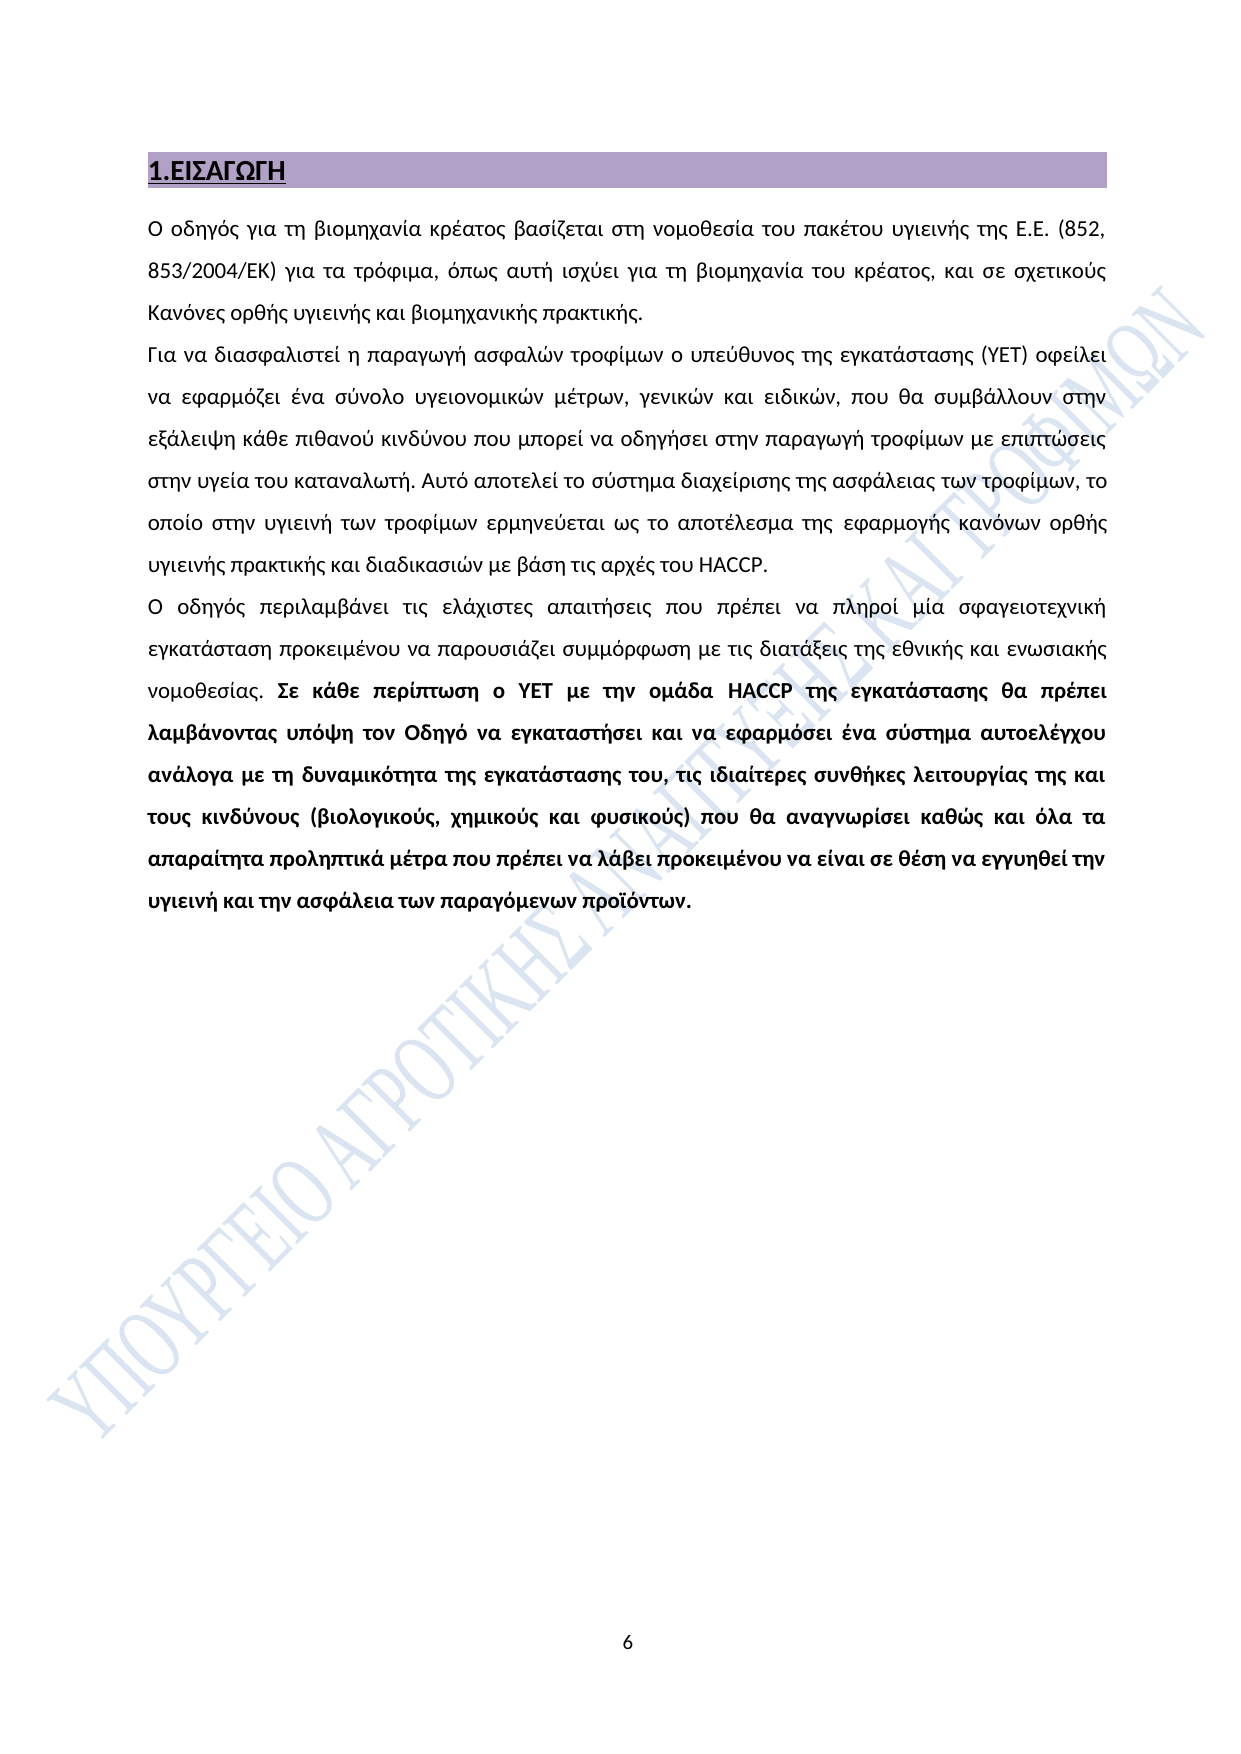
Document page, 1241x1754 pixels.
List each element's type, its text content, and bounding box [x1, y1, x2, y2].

text Ο οδηγός για τη βιομηχανία κρέατος βασίζεται στη νομοθεσία του πακέτου υγιεινής της Ε.Ε. (852, 853/2004/ΕΚ) για τα τρόφιμα, όπως αυτή ισχύει για τη βιομηχανία του κρέατος, και σε σχετικούς Κανόνες ορθής υγιεινής και βιομηχανικής πρακτικής. [148, 214, 1107, 326]
text Για να διασφαλιστεί η παραγωγή ασφαλών τροφίμων ο υπεύθυνος της εγκατάστασης (ΥΕΤ) οφείλει να εφαρμόζει ένα σύνολο υγειονομικών μέτρων, γενικών και ειδικών, που θα συμβάλλουν στην εξάλειψη κάθε πιθανού κινδύνου που μπορεί να οδηγήσει στην παραγωγή τροφίμων με επιπτώσεις στην υγεία του καταναλωτή. Αυτό αποτελεί το σύστημα διαχείρισης της ασφάλειας των τροφίμων, το οποίο στην υγιεινή των τροφίμων ερμηνεύεται ως το αποτέλεσμα της εφαρμογής κανόνων ορθής υγιεινής πρακτικής και διαδικασιών με βάση τις αρχές του HACCP. [148, 340, 1107, 578]
text Ο οδηγός περιλαμβάνει τις ελάχιστες απαιτήσεις που πρέπει να πληροί μία σφαγειοτεχνική εγκατάσταση προκειμένου να παρουσιάζει συμμόρφωση με τις διατάξεις της εθνικής και ενωσιακής νομοθεσίας. Σε κάθε περίπτωση ο ΥΕΤ με την ομάδα HACCP της εγκατάστασης θα πρέπει λαμβάνοντας υπόψη τον Οδηγό να εγκαταστήσει και να εφαρμόσει ένα σύστημα αυτοελέγχου ανάλογα με τη δυναμικότητα της εγκατάστασης του, τις ιδιαίτερες συνθήκες λειτουργίας της και τους κινδύνους (βιολογικούς, χημικούς και φυσικούς) που θα αναγνωρίσει καθώς και όλα τα απαραίτητα προληπτικά μέτρα που πρέπει να λάβει προκειμένου να είναι σε θέση να εγγυηθεί την υγιεινή και την ασφάλεια των παραγόμενων προϊόντων. [148, 592, 1107, 914]
subtitle 1.ΕΙΣΑΓΩΓΗ [148, 152, 1107, 188]
